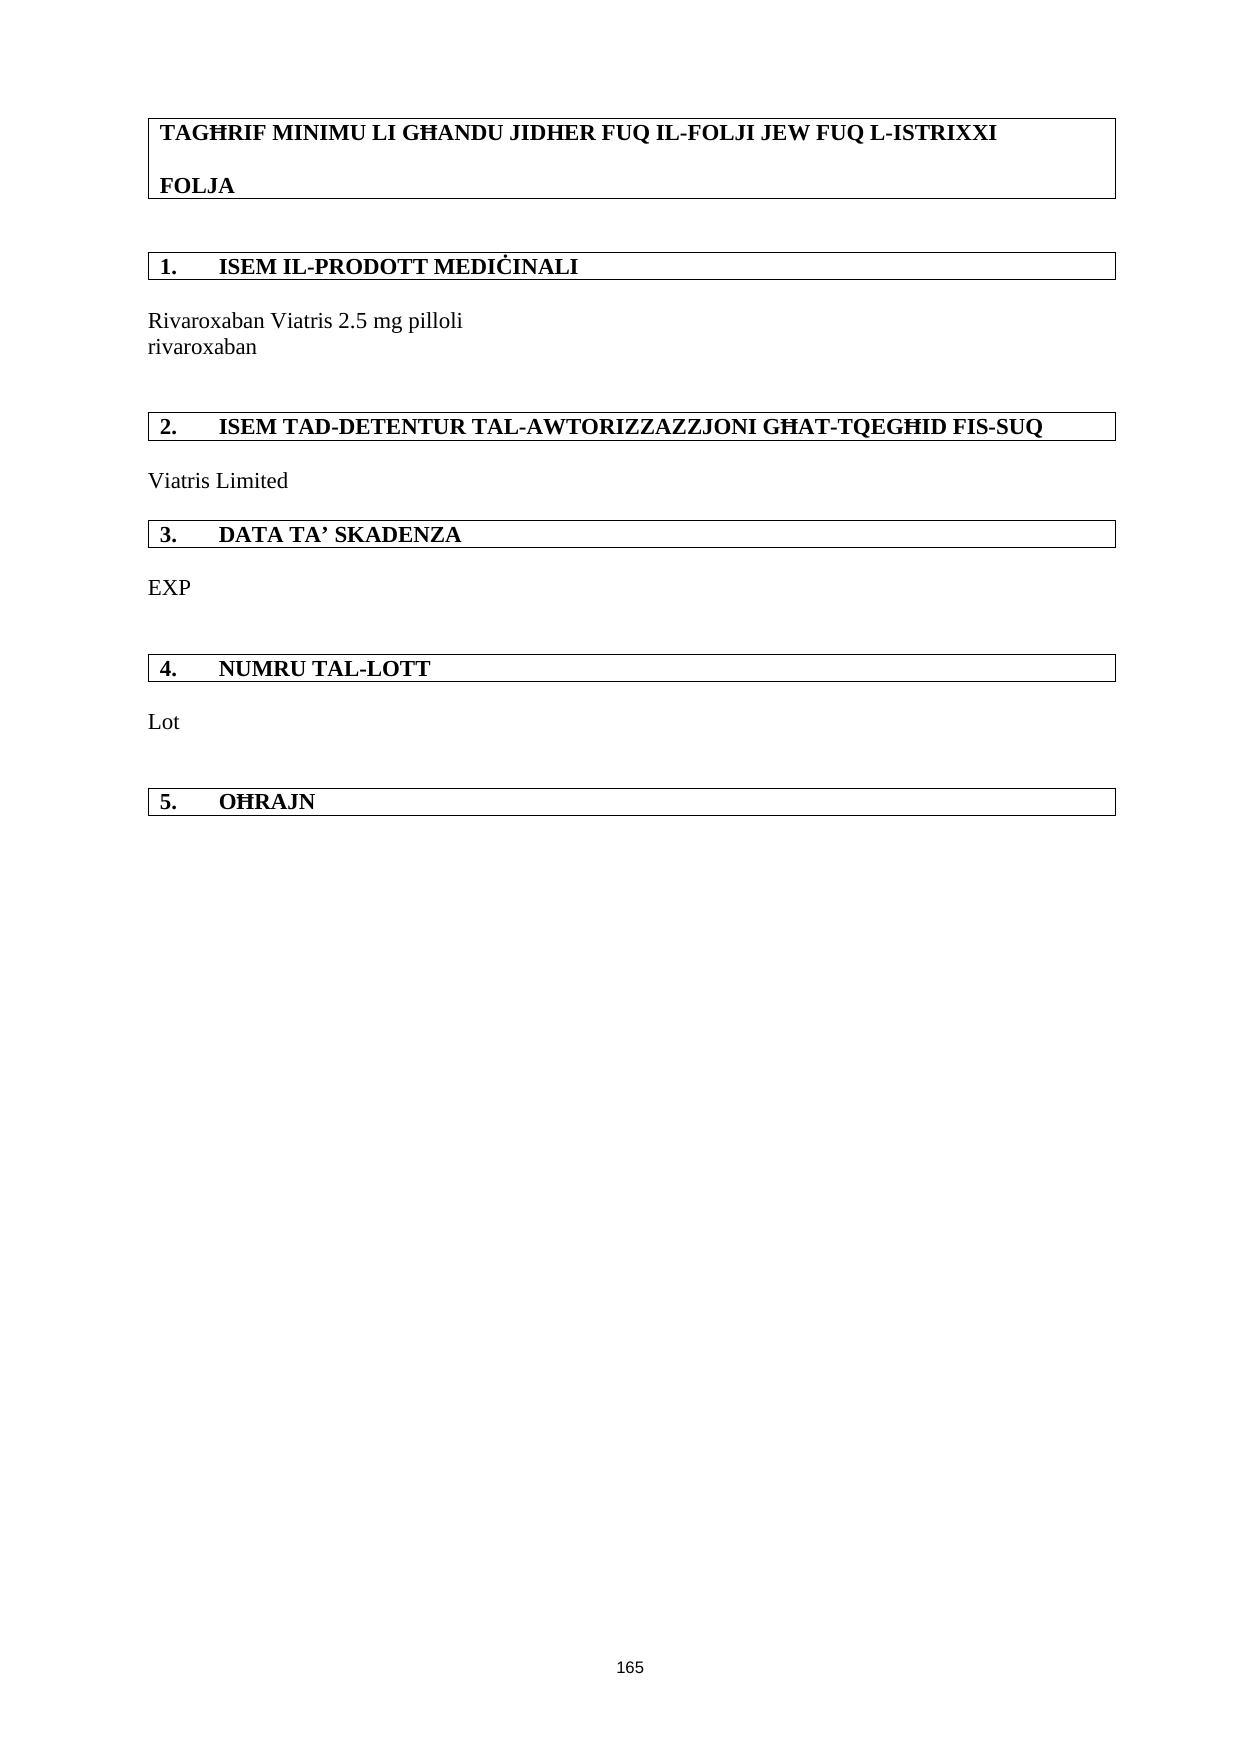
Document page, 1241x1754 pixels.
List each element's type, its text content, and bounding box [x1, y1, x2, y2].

text EXP [148, 574, 1122, 601]
text Viatris Limited [148, 467, 1122, 493]
text rivaroxaban [148, 333, 1122, 359]
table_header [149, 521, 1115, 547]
text Lot [148, 708, 1122, 735]
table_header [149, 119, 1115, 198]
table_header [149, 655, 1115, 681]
text Rivaroxaban Viatris 2.5 mg pilloli [148, 307, 1122, 333]
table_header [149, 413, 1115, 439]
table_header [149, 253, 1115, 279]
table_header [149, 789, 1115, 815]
